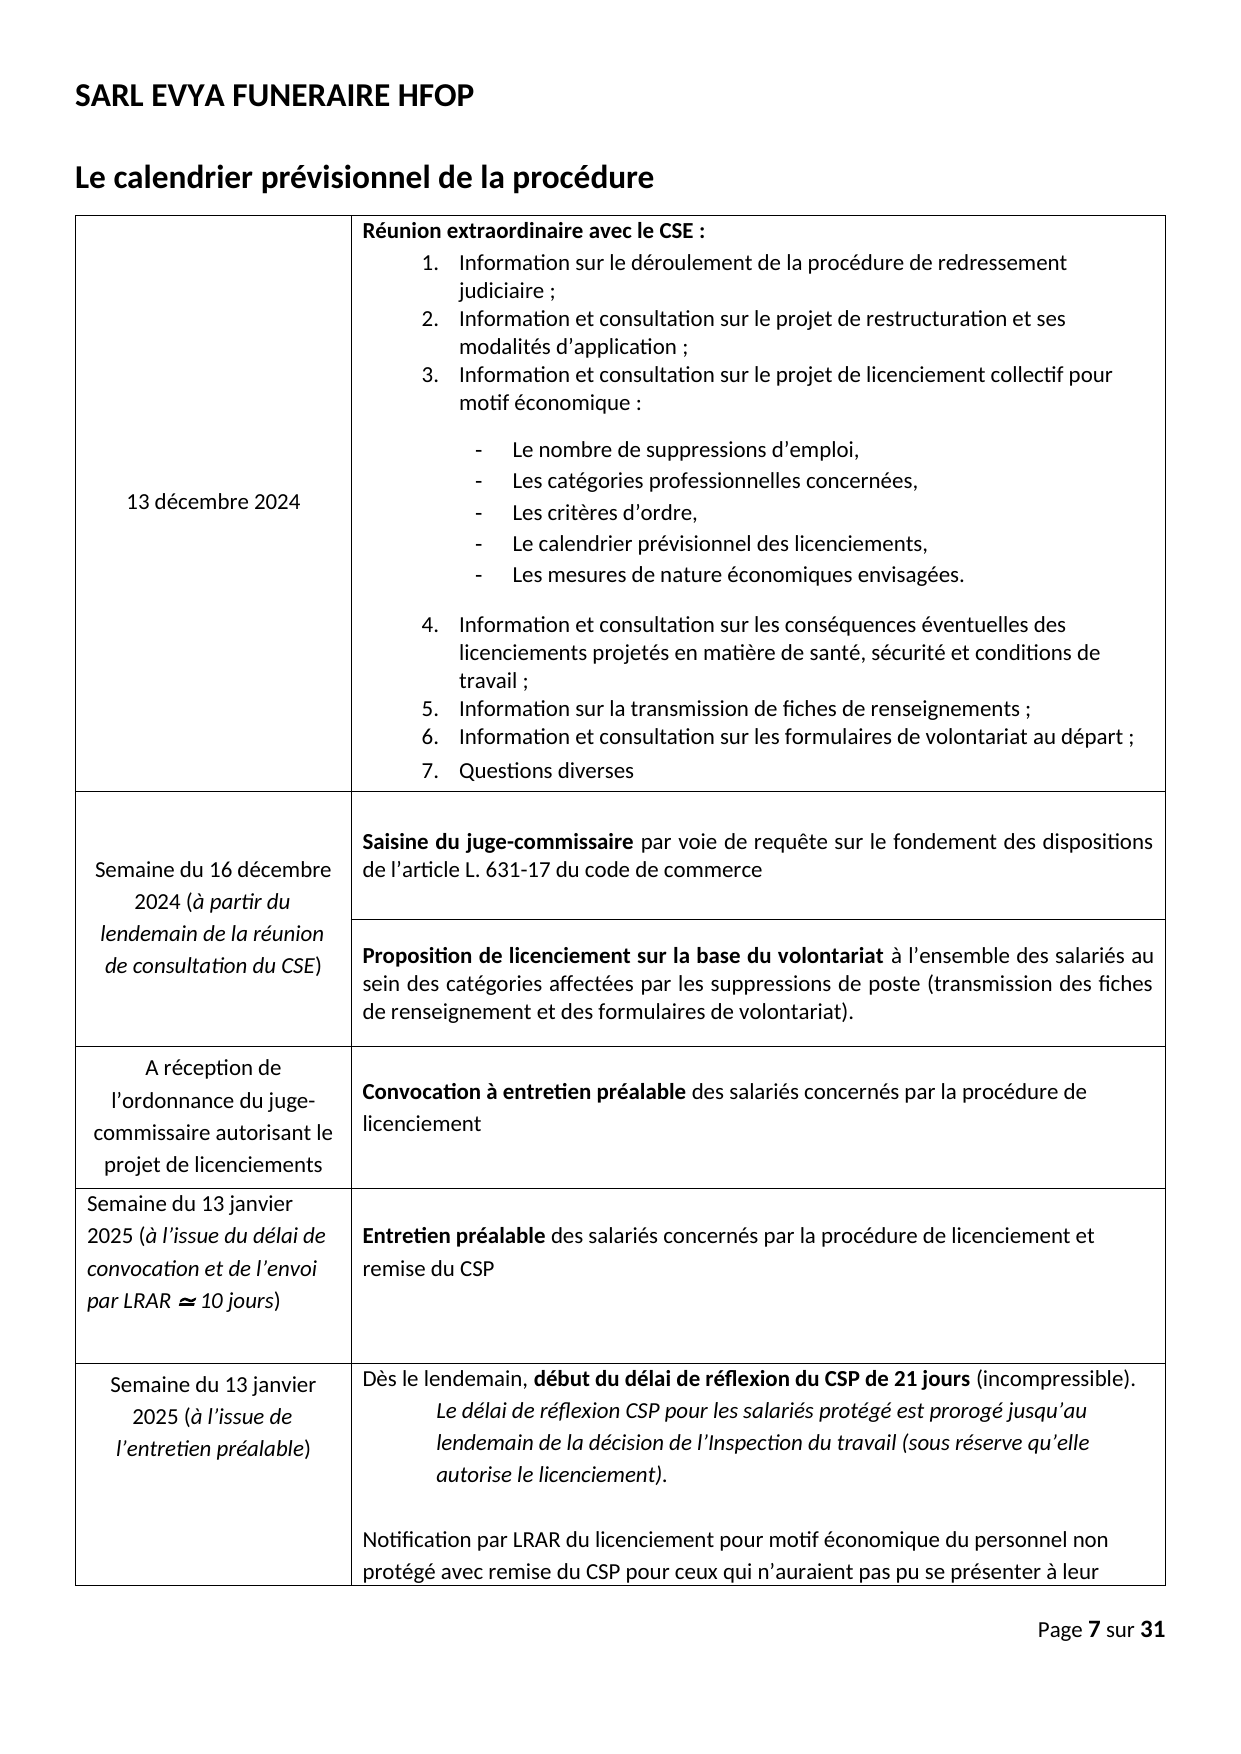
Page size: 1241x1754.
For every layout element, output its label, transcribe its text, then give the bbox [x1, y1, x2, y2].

table_header 13 décembre 2024 [76, 216, 351, 791]
table_cell Semaine du 16 décembre 2024 (à partir du lendemain de la réunion de consultation du CSE) [76, 792, 351, 1046]
table_cell Entretien préalable des salariés concernés par la procédure de licenciement et remise du CSP [352, 1189, 1165, 1363]
table_header Réunion extraordinaire avec le CSE : Information sur le déroulement de la procédure de redressement judiciaire ; Information et consultation sur le projet de restructuration et ses modalités d’application ; Information et consultation sur le projet de licenciement collectif pour motif économique : Le nombre de suppressions d’emploi, Les catégories professionnelles concernées, Les critères d’ordre, Le calendrier prévisionnel des licenciements, Les mesures de nature économiques envisagées. Information et consultation sur les conséquences éventuelles des licenciements projetés en matière de santé, sécurité et conditions de travail ; Information sur la transmission de fiches de renseignements ; Information et consultation sur les formulaires de volontariat au départ ; Questions diverses [352, 216, 1165, 791]
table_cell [76, 1364, 351, 1585]
table_cell Convocation à entretien préalable des salariés concernés par la procédure de licenciement [352, 1047, 1165, 1188]
subtitle Le calendrier prévisionnel de la procédure [75, 156, 1165, 197]
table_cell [352, 1364, 1165, 1585]
table_cell Semaine du 13 janvier 2025 (à l’issue du délai de convocation et de l’envoi par LRAR ≃ 10 jours) [76, 1189, 351, 1363]
table_cell Proposition de licenciement sur la base du volontariat à l’ensemble des salariés au sein des catégories affectées par les suppressions de poste (transmission des fiches de renseignement et des formulaires de volontariat). [352, 920, 1165, 1046]
table_cell A réception de l’ordonnance du juge-commissaire autorisant le projet de licenciements [76, 1047, 351, 1188]
table_cell Saisine du juge-commissaire par voie de requête sur le fondement des dispositions de l’article L. 631-17 du code de commerce [352, 792, 1165, 918]
